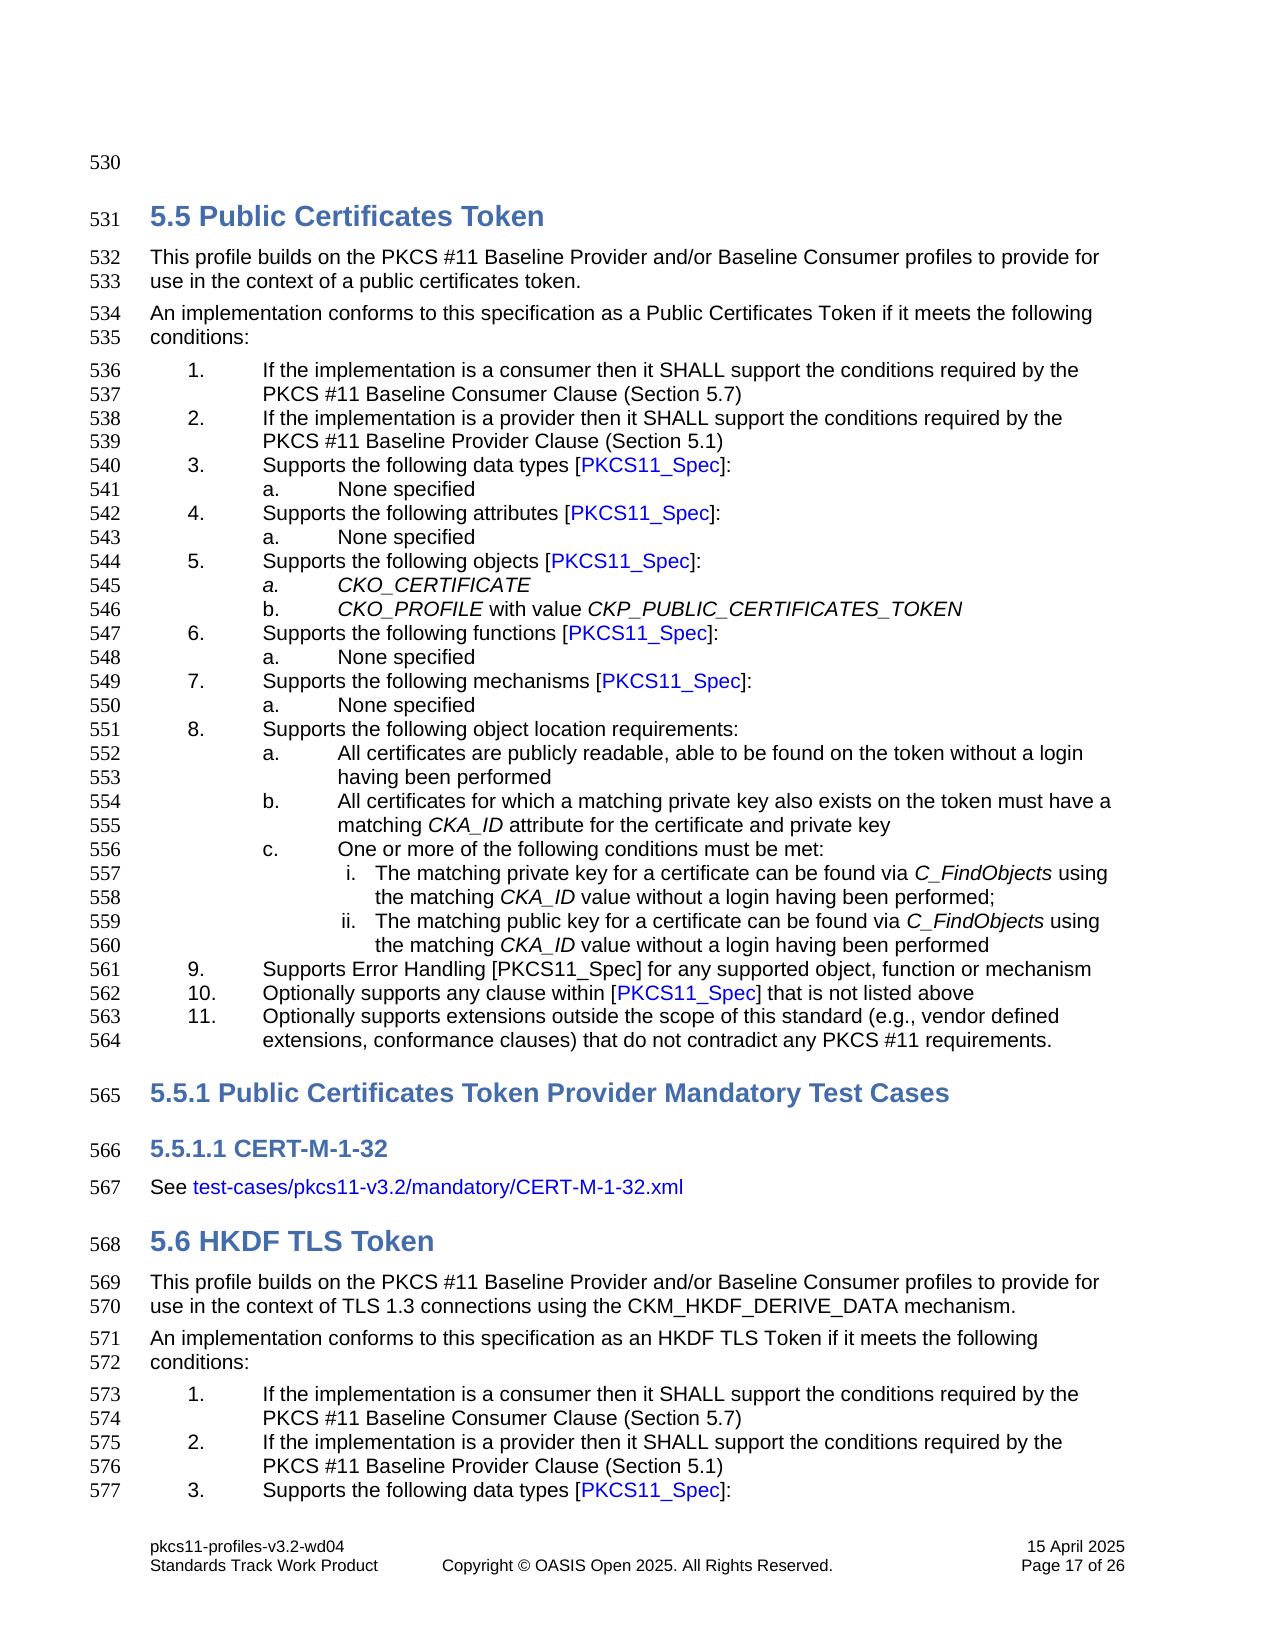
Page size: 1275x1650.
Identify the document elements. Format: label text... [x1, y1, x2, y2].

list None specified [262, 525, 1125, 549]
list None specified [262, 477, 1125, 501]
list CKO_CERTIFICATE [262, 573, 1125, 597]
list Supports the following data types [PKCS11_Spec]: [187, 453, 1125, 477]
list Supports the following functions [PKCS11_Spec]: [187, 621, 1125, 645]
subtitle Public Certificates Token Provider Mandatory Test Cases [150, 1077, 1125, 1108]
list Supports the following mechanisms [PKCS11_Spec]: [187, 669, 1125, 693]
list Supports the following objects [PKCS11_Spec]: [187, 549, 1125, 573]
list All certificates are publicly readable, able to be found on the token without a login having been performed [262, 741, 1125, 789]
text This profile builds on the PKCS #11 Baseline Provider and/or Baseline Consumer profiles to provide for use in the context of a public certificates token. [150, 245, 1125, 293]
list Optionally supports extensions outside the scope of this standard (e.g., vendor defined extensions, conformance clauses) that do not contradict any PKCS #11 requirements. [187, 1004, 1125, 1052]
subtitle CERT-M-1-32 [150, 1133, 1125, 1162]
text This profile builds on the PKCS #11 Baseline Provider and/or Baseline Consumer profiles to provide for use in the context of TLS 1.3 connections using the CKM_HKDF_DERIVE_DATA mechanism. [150, 1270, 1125, 1318]
list All certificates for which a matching private key also exists on the token must have a matching CKA_ID attribute for the certificate and private key [262, 789, 1125, 837]
list CKO_PROFILE with value CKP_PUBLIC_CERTIFICATES_TOKEN [262, 597, 1125, 621]
subtitle Public Certificates Token [150, 199, 1125, 232]
list Supports the following object location requirements: [187, 717, 1125, 741]
list None specified [262, 693, 1125, 717]
list Supports the following data types [PKCS11_Spec]: [187, 1478, 1125, 1502]
list One or more of the following conditions must be met: [262, 837, 1125, 861]
list The matching private key for a certificate can be found via C_FindObjects using the matching CKA_ID value without a login having been performed; [356, 861, 1125, 908]
list If the implementation is a provider then it SHALL support the conditions required by the PKCS #11 Baseline Provider Clause (Section 5.1) [187, 1430, 1125, 1478]
subtitle HKDF TLS Token [150, 1224, 1125, 1257]
list Supports Error Handling [PKCS11_Spec] for any supported object, function or mechanism [187, 956, 1125, 980]
list If the implementation is a consumer then it SHALL support the conditions required by the PKCS #11 Baseline Consumer Clause (Section 5.7) [187, 357, 1125, 405]
text An implementation conforms to this specification as an HKDF TLS Token if it meets the following conditions: [150, 1326, 1125, 1374]
list Supports the following attributes [PKCS11_Spec]: [187, 501, 1125, 525]
list If the implementation is a consumer then it SHALL support the conditions required by the PKCS #11 Baseline Consumer Clause (Section 5.7) [187, 1382, 1125, 1430]
text An implementation conforms to this specification as a Public Certificates Token if it meets the following conditions: [150, 301, 1125, 349]
text See test-cases/pkcs11-v3.2/mandatory/CERT-M-1-32.xml [150, 1175, 1125, 1199]
list The matching public key for a certificate can be found via C_FindObjects using the matching CKA_ID value without a login having been performed [356, 908, 1125, 956]
list Optionally supports any clause within [PKCS11_Spec] that is not listed above [187, 980, 1125, 1004]
list None specified [262, 645, 1125, 669]
list If the implementation is a provider then it SHALL support the conditions required by the PKCS #11 Baseline Provider Clause (Section 5.1) [187, 405, 1125, 453]
